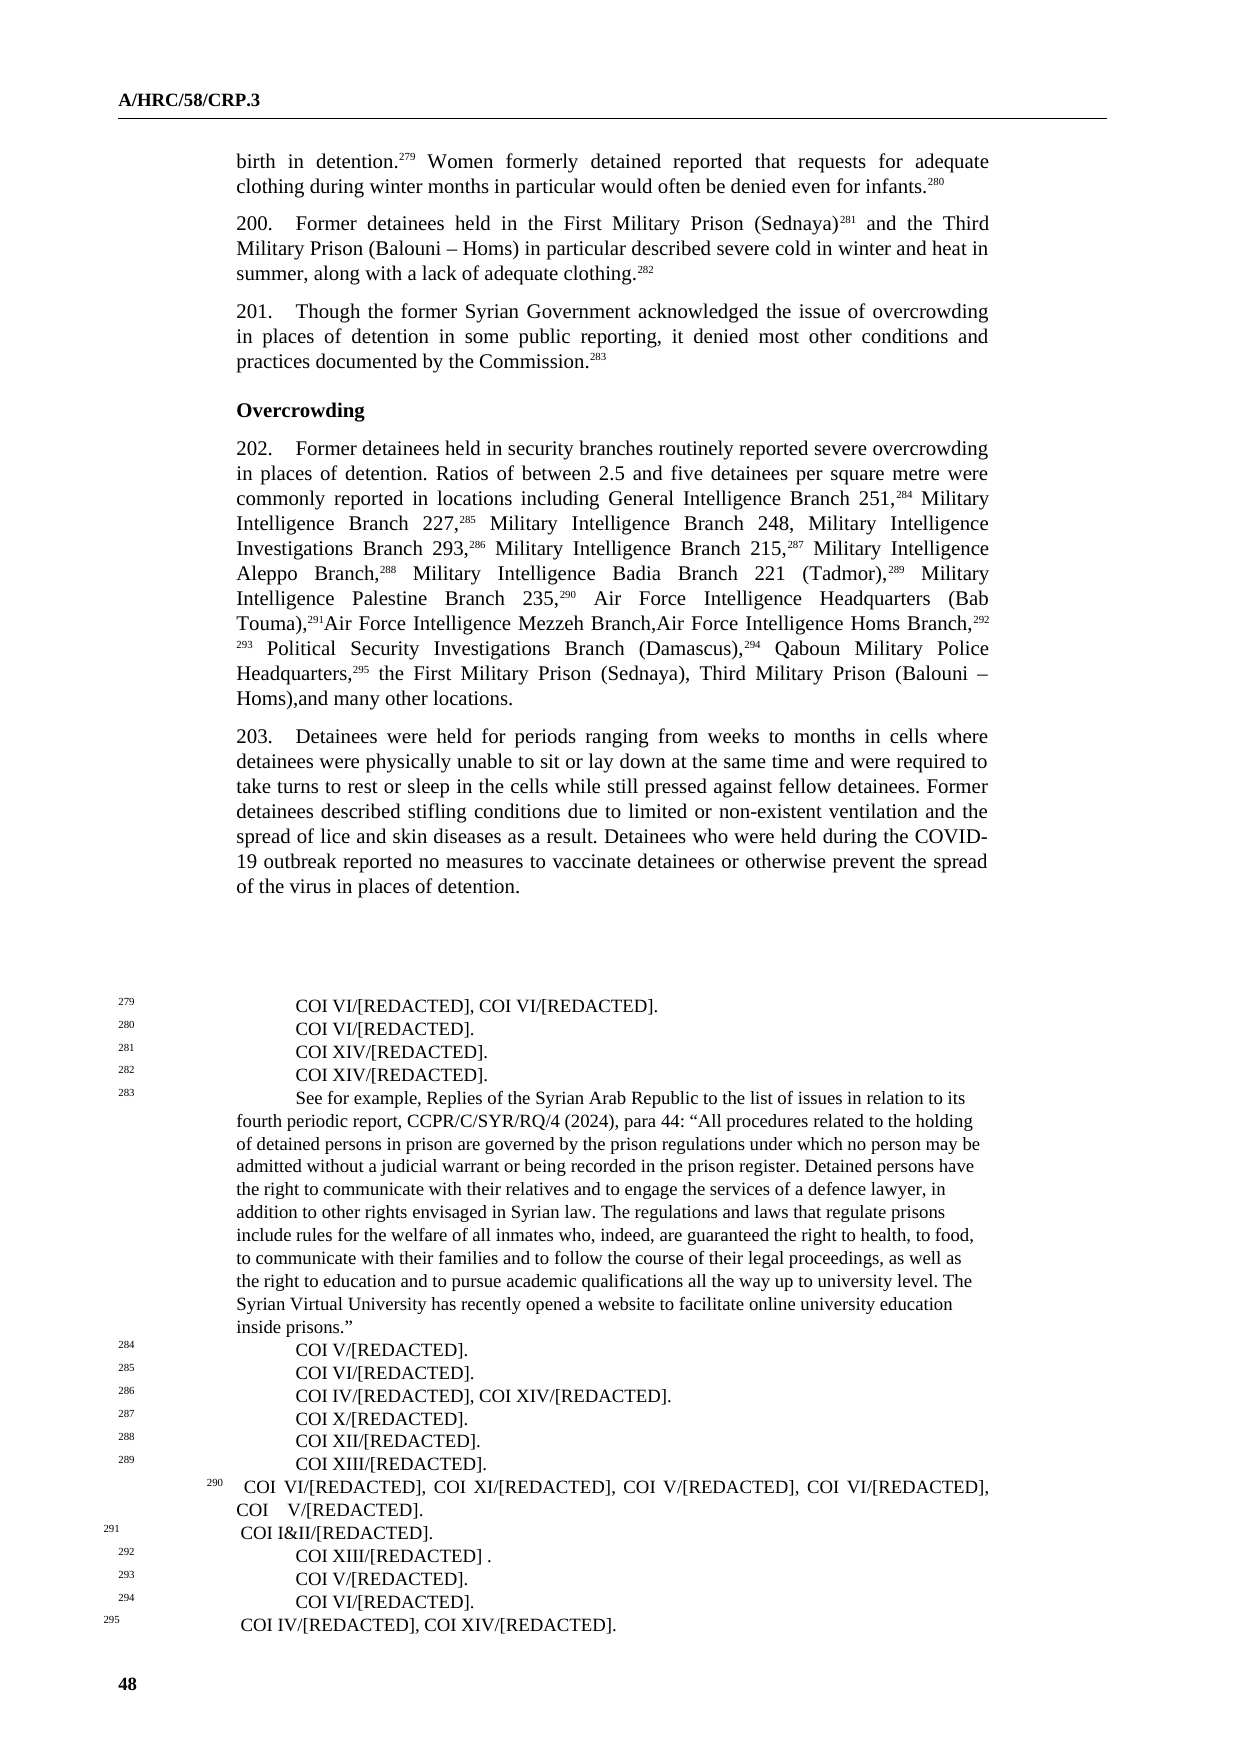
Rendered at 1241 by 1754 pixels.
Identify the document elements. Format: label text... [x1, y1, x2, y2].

text Former detainees held in security branches routinely reported severe overcrowding in places of detention. Ratios of between 2.5 and five detainees per square metre were commonly reported in locations including General Intelligence Branch 251, Military Intelligence Branch 227, Military Intelligence Branch 248, Military Intelligence Investigations Branch 293, Military Intelligence Branch 215, Military Intelligence Aleppo Branch, Military Intelligence Badia Branch 221 (Tadmor), Military Intelligence Palestine Branch 235, Air Force Intelligence Headquarters (Bab Touma),Air Force Intelligence Mezzeh Branch,Air Force Intelligence Homs Branch, Political Security Investigations Branch (Damascus), Qaboun Military Police Headquarters, the First Military Prison (Sednaya), Third Military Prison (Balouni – Homs),and many other locations. [236, 435, 989, 710]
text Overcrowding [118, 398, 989, 423]
text Though the former Syrian Government acknowledged the issue of overcrowding in places of detention in some public reporting, it denied most other conditions and practices documented by the Commission. [236, 298, 989, 373]
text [236, 148, 989, 198]
text Former detainees held in the First Military Prison (Sednaya) and the Third Military Prison (Balouni – Homs) in particular described severe cold in winter and heat in summer, along with a lack of adequate clothing. [236, 210, 989, 285]
text Detainees were held for periods ranging from weeks to months in cells where detainees were physically unable to sit or lay down at the same time and were required to take turns to rest or sleep in the cells while still pressed against fellow detainees. Former detainees described stifling conditions due to limited or non-existent ventilation and the spread of lice and skin diseases as a result. Detainees who were held during the COVID-19 outbreak reported no measures to vaccinate detainees or otherwise prevent the spread of the virus in places of detention. [236, 723, 989, 898]
